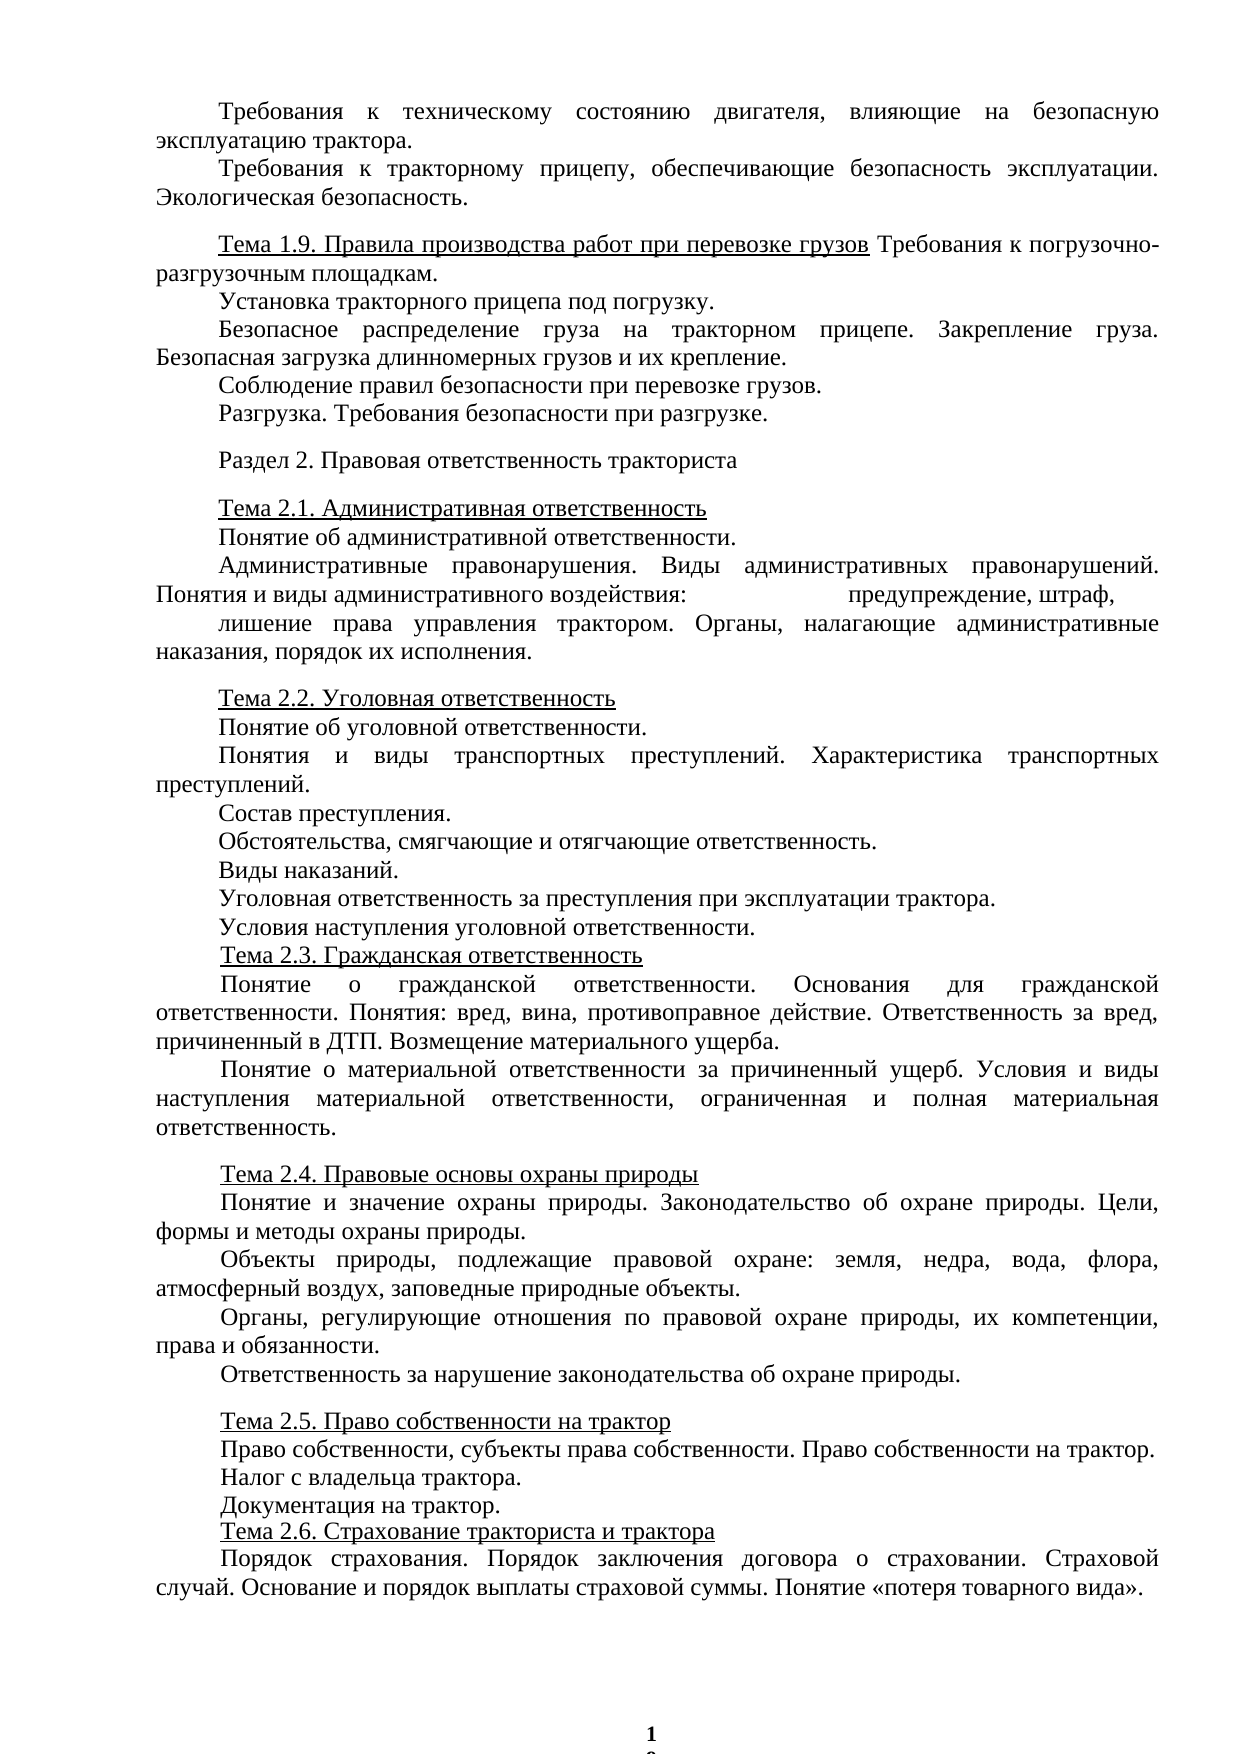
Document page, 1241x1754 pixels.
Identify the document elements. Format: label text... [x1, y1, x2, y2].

text Налог с владельца трактора. [156, 1463, 1159, 1491]
text Тема 2.2. Уголовная ответственность [156, 684, 1159, 713]
text Ответственность за нарушение законодательства об охране природы. [156, 1359, 1159, 1388]
text Обстоятельства, смягчающие и отягчающие ответственность. [156, 827, 1159, 855]
text Органы, регулирующие отношения по правовой охране природы, их компетенции, права и обязанности. [156, 1302, 1159, 1359]
text Раздел 2. Правовая ответственность тракториста [156, 449, 1159, 474]
text Понятие об уголовной ответственности. [156, 713, 1159, 741]
text Документация на трактор. [156, 1491, 1159, 1519]
text Тема 2.3. Гражданская ответственность [156, 941, 1159, 969]
text Тема 2.5. Право собственности на трактор [156, 1407, 1159, 1435]
text Требования к техническому состоянию двигателя, влияющие на безопасную эксплуатацию трактора. [156, 96, 1159, 154]
text Понятие об административной ответственности. [156, 523, 1159, 551]
text Порядок страхования. Порядок заключения договора о страховании. Страховой случай. Основание и порядок выплаты страховой суммы. Понятие «потеря товарного вида». [156, 1544, 1159, 1601]
text Объекты природы, подлежащие правовой охране: земля, недра, вода, флора, атмосферный воздух, заповедные природные объекты. [156, 1245, 1159, 1302]
text Соблюдение правил безопасности при перевозке грузов. [156, 371, 1159, 399]
text Административные правонарушения. Виды административных правонарушений. Понятия и виды административного воздействия: предупреждение, штраф, [156, 551, 1159, 608]
text Право собственности, субъекты права собственности. Право собственности на трактор. [156, 1435, 1159, 1463]
text Разгрузка. Требования безопасности при разгрузке. [156, 399, 1159, 427]
text Понятие и значение охраны природы. Законодательство об охране природы. Цели, формы и методы охраны природы. [156, 1188, 1159, 1245]
text Понятия и виды транспортных преступлений. Характеристика транспортных преступлений. [156, 741, 1159, 798]
text лишение права управления трактором. Органы, налагающие административные наказания, порядок их исполнения. [156, 608, 1159, 665]
text Условия наступления уголовной ответственности. [156, 912, 1159, 941]
text Тема 2.1. Административная ответственность [156, 494, 1159, 523]
text Тема 2.6. Страхование тракториста и трактора [156, 1519, 1159, 1544]
text Установка тракторного прицепа под погрузку. [156, 287, 1159, 315]
text Требования к тракторному прицепу, обеспечивающие безопасность эксплуатации. Экологическая безопасность. [156, 154, 1159, 211]
text Безопасное распределение груза на тракторном прицепе. Закрепление груза. Безопасная загрузка длинномерных грузов и их крепление. [156, 315, 1159, 371]
text Тема 1.9. Правила производства работ при перевозке грузов Требования к погрузочноразгрузочным площадкам. [156, 229, 1159, 287]
text Понятие о материальной ответственности за причиненный ущерб. Условия и виды наступления материальной ответственности, ограниченная и полная материальная ответственность. [156, 1055, 1159, 1141]
text Понятие о гражданской ответственности. Основания для гражданской ответственности. Понятия: вред, вина, противоправное действие. Ответственность за вред, причиненный в ДТП. Возмещение материального ущерба. [156, 969, 1159, 1055]
text Уголовная ответственность за преступления при эксплуатации трактора. [156, 884, 1159, 912]
text Виды наказаний. [156, 855, 1159, 884]
text Состав преступления. [156, 798, 1159, 827]
text Тема 2.4. Правовые основы охраны природы [156, 1159, 1159, 1188]
